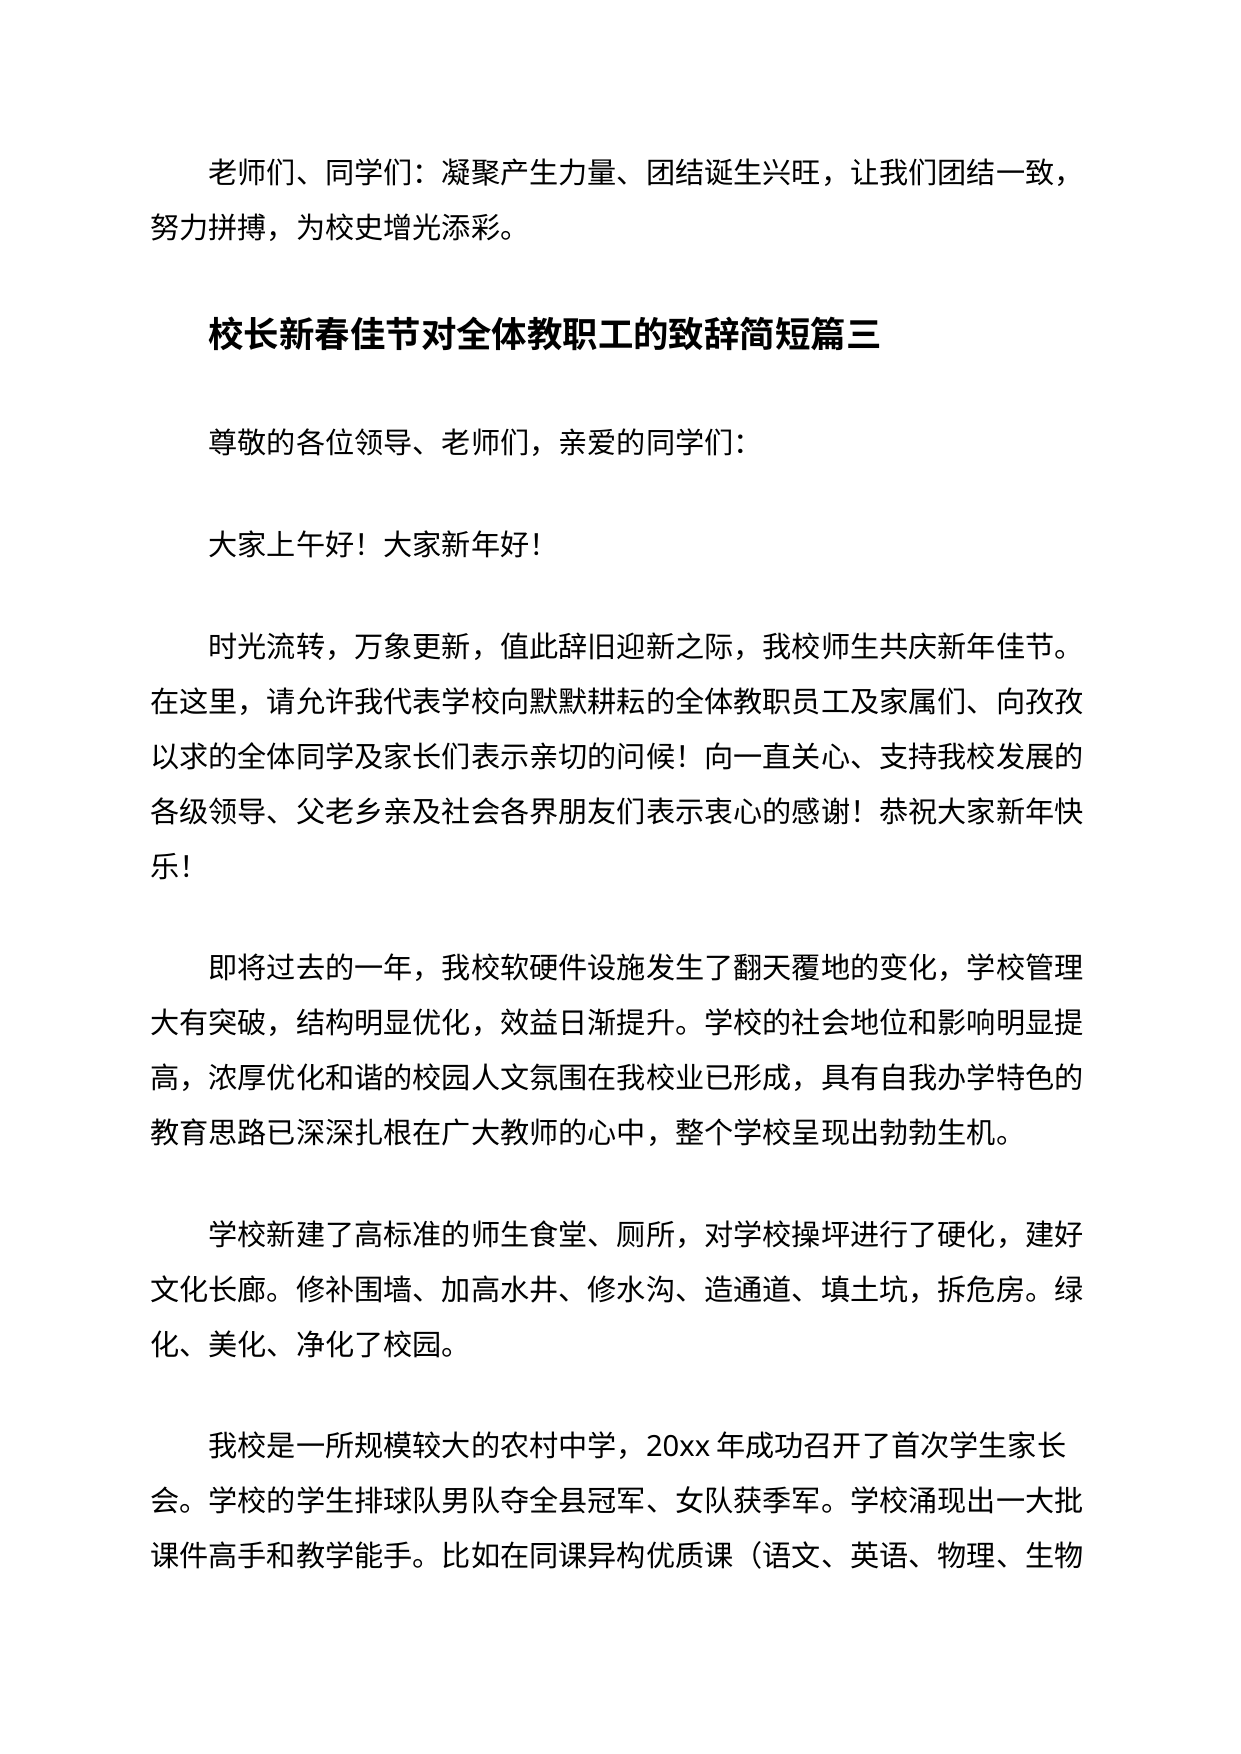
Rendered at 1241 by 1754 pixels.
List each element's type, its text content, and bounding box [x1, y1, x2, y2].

text 尊敬的各位领导、老师们，亲爱的同学们： [150, 420, 1090, 462]
text 老师们、同学们：凝聚产生力量、团结诞生兴旺，让我们团结一致，努力拼搏，为校史增光添彩。 [150, 150, 1090, 247]
text 时光流转，万象更新，值此辞旧迎新之际，我校师生共庆新年佳节。在这里，请允许我代表学校向默默耕耘的全体教职员工及家属们、向孜孜以求的全体同学及家长们表示亲切的问候！向一直关心、支持我校发展的各级领导、父老乡亲及社会各界朋友们表示衷心的感谢！恭祝大家新年快乐！ [150, 624, 1090, 886]
text 大家上午好！大家新年好！ [150, 522, 1090, 564]
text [150, 1423, 1090, 1575]
text 即将过去的一年，我校软硬件设施发生了翻天覆地的变化，学校管理大有突破，结构明显优化，效益日渐提升。学校的社会地位和影响明显提高，浓厚优化和谐的校园人文氛围在我校业已形成，具有自我办学特色的教育思路已深深扎根在广大教师的心中，整个学校呈现出勃勃生机。 [150, 945, 1090, 1152]
text 学校新建了高标准的师生食堂、厕所，对学校操坪进行了硬化，建好文化长廊。修补围墙、加高水井、修水沟、造通道、填土坑，拆危房。绿化、美化、净化了校园。 [150, 1211, 1090, 1363]
text 校长新春佳节对全体教职工的致辞简短篇三 [150, 307, 1090, 358]
